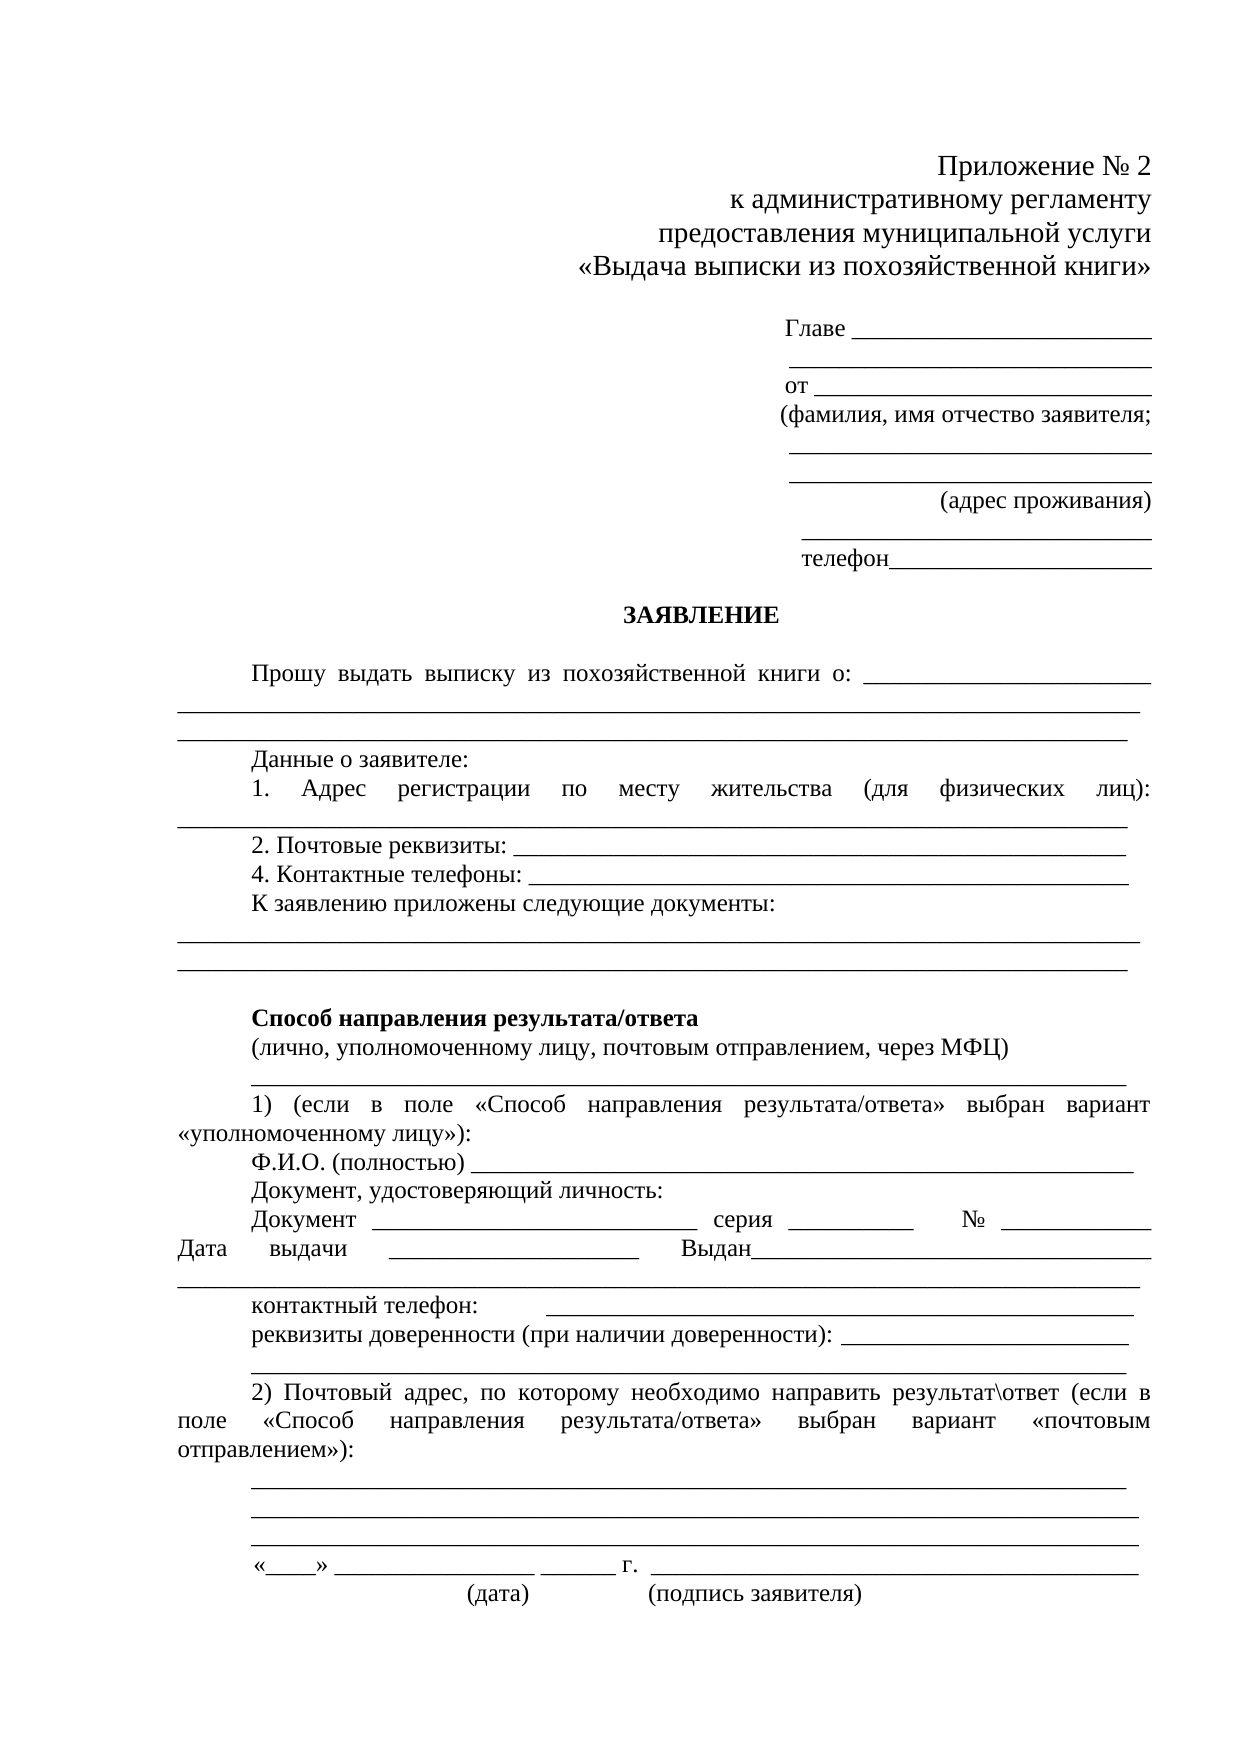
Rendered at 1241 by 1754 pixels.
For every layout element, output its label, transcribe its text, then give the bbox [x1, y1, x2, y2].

text _____________________________ [177, 342, 1152, 371]
text _______________________________________________________________________ [177, 1492, 1152, 1521]
text (лично, уполномоченному лицу, почтовым отправлением, через МФЦ) [177, 1032, 1152, 1061]
text 1) (если в поле «Способ направления результата/ответа» выбран вариант «уполномоченному лицу»): [177, 1089, 1152, 1147]
text от ___________________________ [177, 371, 1152, 399]
text ЗАЯВЛЕНИЕ [177, 601, 1152, 629]
text ______________________________________________________________________ [177, 1061, 1152, 1089]
text (фамилия, имя отчество заявителя; [177, 399, 1152, 428]
text контактный телефон: _______________________________________________ [177, 1291, 1152, 1319]
text предоставления муниципальной услуги [177, 215, 1152, 248]
text «____» ________________ ______ г. _______________________________________ [177, 1549, 1152, 1578]
text _____________________________ [177, 457, 1152, 486]
text (дата) (подпись заявителя) [177, 1578, 1152, 1607]
text Данные о заявителе: [177, 744, 1152, 773]
text 2. Почтовые реквизиты: _________________________________________________ [177, 831, 1152, 859]
text «Выдача выписки из похозяйственной книги» [177, 248, 1152, 282]
text Документ __________________________ серия __________ № ____________ Дата выдачи ____________________ Выдан________________________________ _____________________________________________________________________________ [177, 1204, 1152, 1291]
text (адрес проживания) [177, 486, 1152, 514]
text Ф.И.О. (полностью) _____________________________________________________ [177, 1147, 1152, 1176]
text _________________________________________________________________________________________________________________________________________________________ [177, 917, 1152, 974]
text Документ, удостоверяющий личность: [177, 1176, 1152, 1204]
text _____________________________ [177, 428, 1152, 457]
text 2) Почтовый адрес, по которому необходимо направить результат\ответ (если в поле «Способ направления результата/ответа» выбран вариант «почтовым отправлением»): [177, 1377, 1152, 1463]
text Способ направления результата/ответа [177, 1003, 1152, 1032]
text ______________________________________________________________________ [177, 1348, 1152, 1377]
text К заявлению приложены следующие документы: [177, 888, 1152, 917]
text 1. Адрес регистрации по месту жительства (для физических лиц): ____________________________________________________________________________ [177, 773, 1152, 831]
text телефон_____________________ [177, 543, 1152, 572]
text 4. Контактные телефоны: ________________________________________________ [177, 859, 1152, 888]
text ______________________________________________________________________ [177, 1463, 1152, 1492]
text Приложение № 2 [177, 148, 1152, 181]
text Главе ________________________ [177, 313, 1152, 342]
text реквизиты доверенности (при наличии доверенности): _______________________ [177, 1319, 1152, 1348]
text к административному регламенту [177, 181, 1152, 215]
text _______________________________________________________________________ [177, 1521, 1152, 1549]
text ____________________________ [177, 514, 1152, 543]
text Прошу выдать выписку из похозяйственной книги о: _______________________ _________________________________________________________________________________________________________________________________________________________ [177, 658, 1152, 744]
